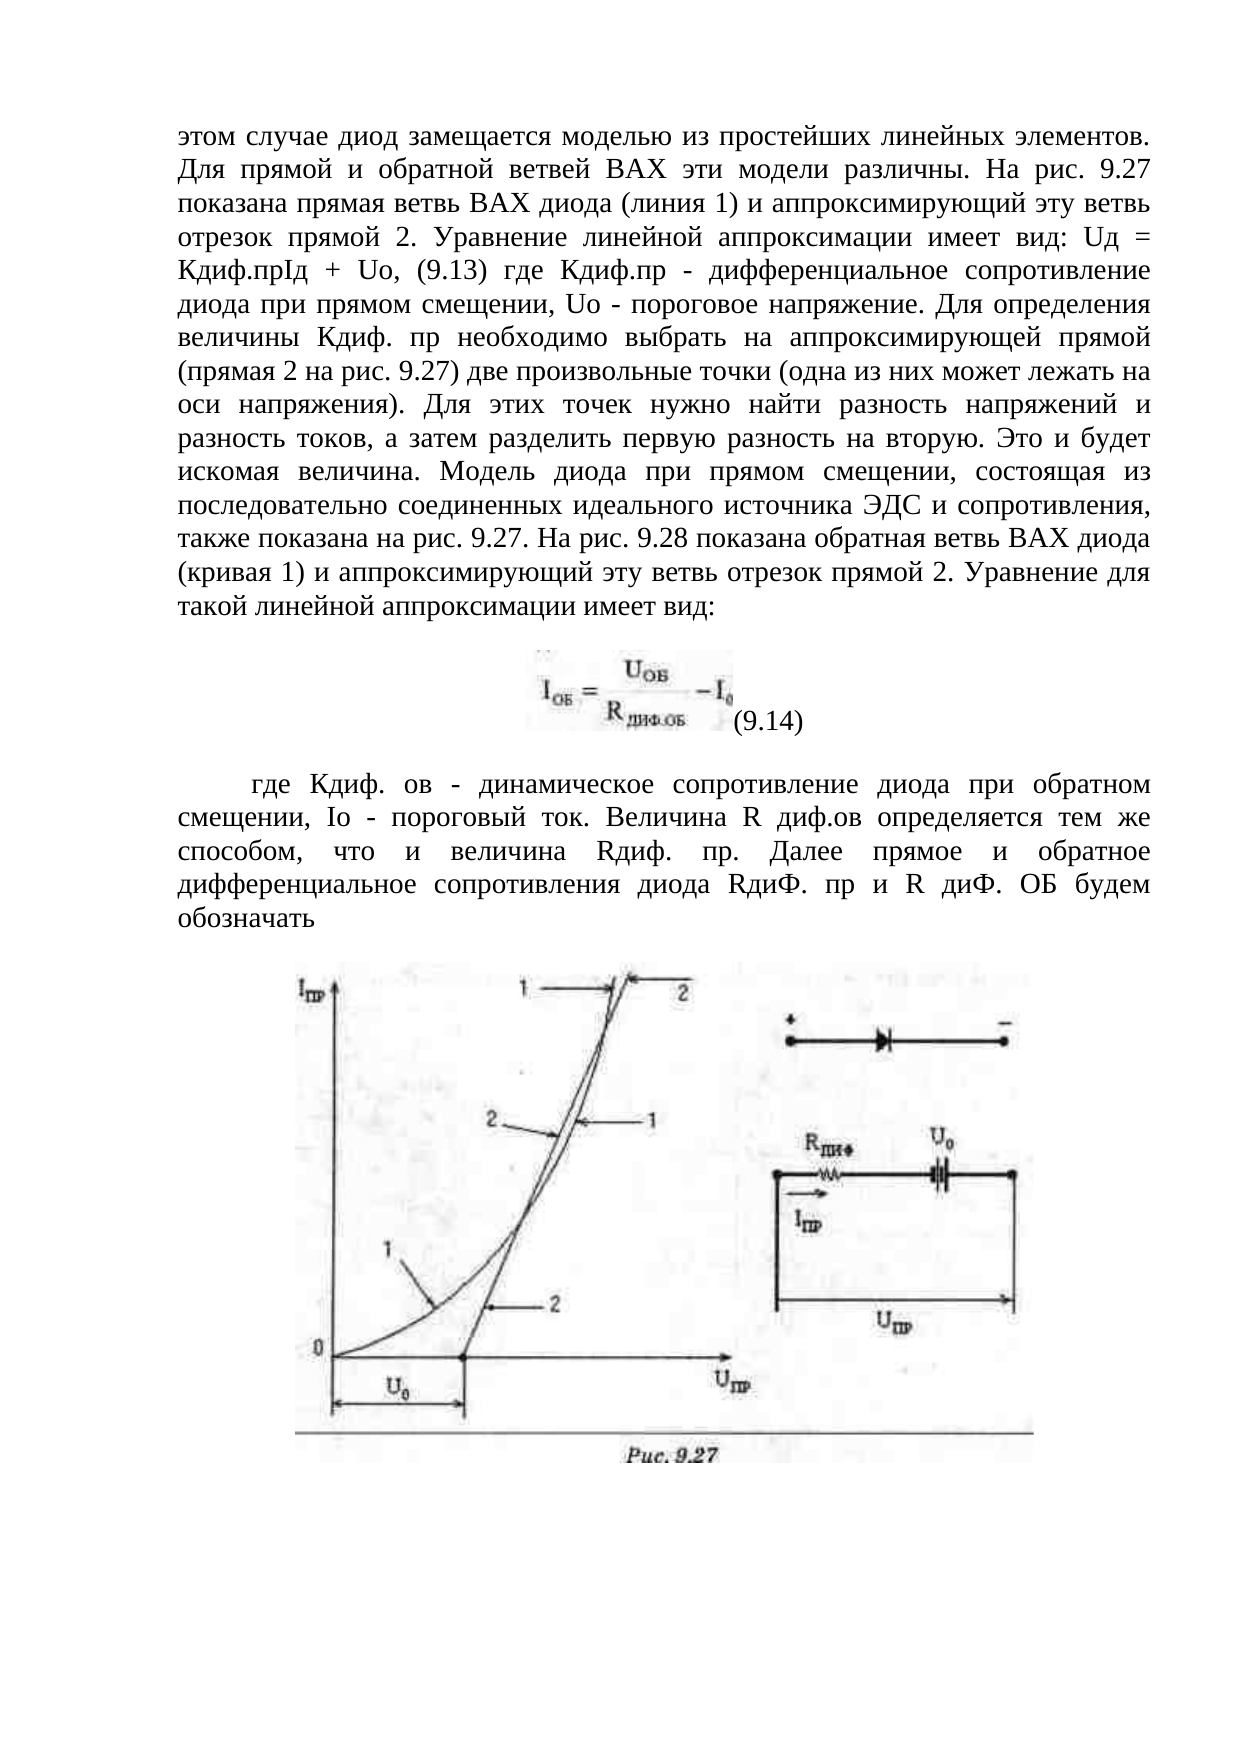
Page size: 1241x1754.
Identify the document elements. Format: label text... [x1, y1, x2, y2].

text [177, 118, 1152, 621]
text (9.14) [177, 650, 1152, 737]
picture [295, 962, 1034, 1463]
picture [525, 650, 733, 731]
text где Кдиф. ов - динамическое сопротивление диода при обратном смещении, Io - пороговый ток. Величина R диф.ов определяется тем же способом, что и величина Rдиф. пр. Далее прямое и обратное дифференциальное сопротивления диода RдиФ. пр и R диФ. ОБ будем обозначать [177, 766, 1152, 933]
